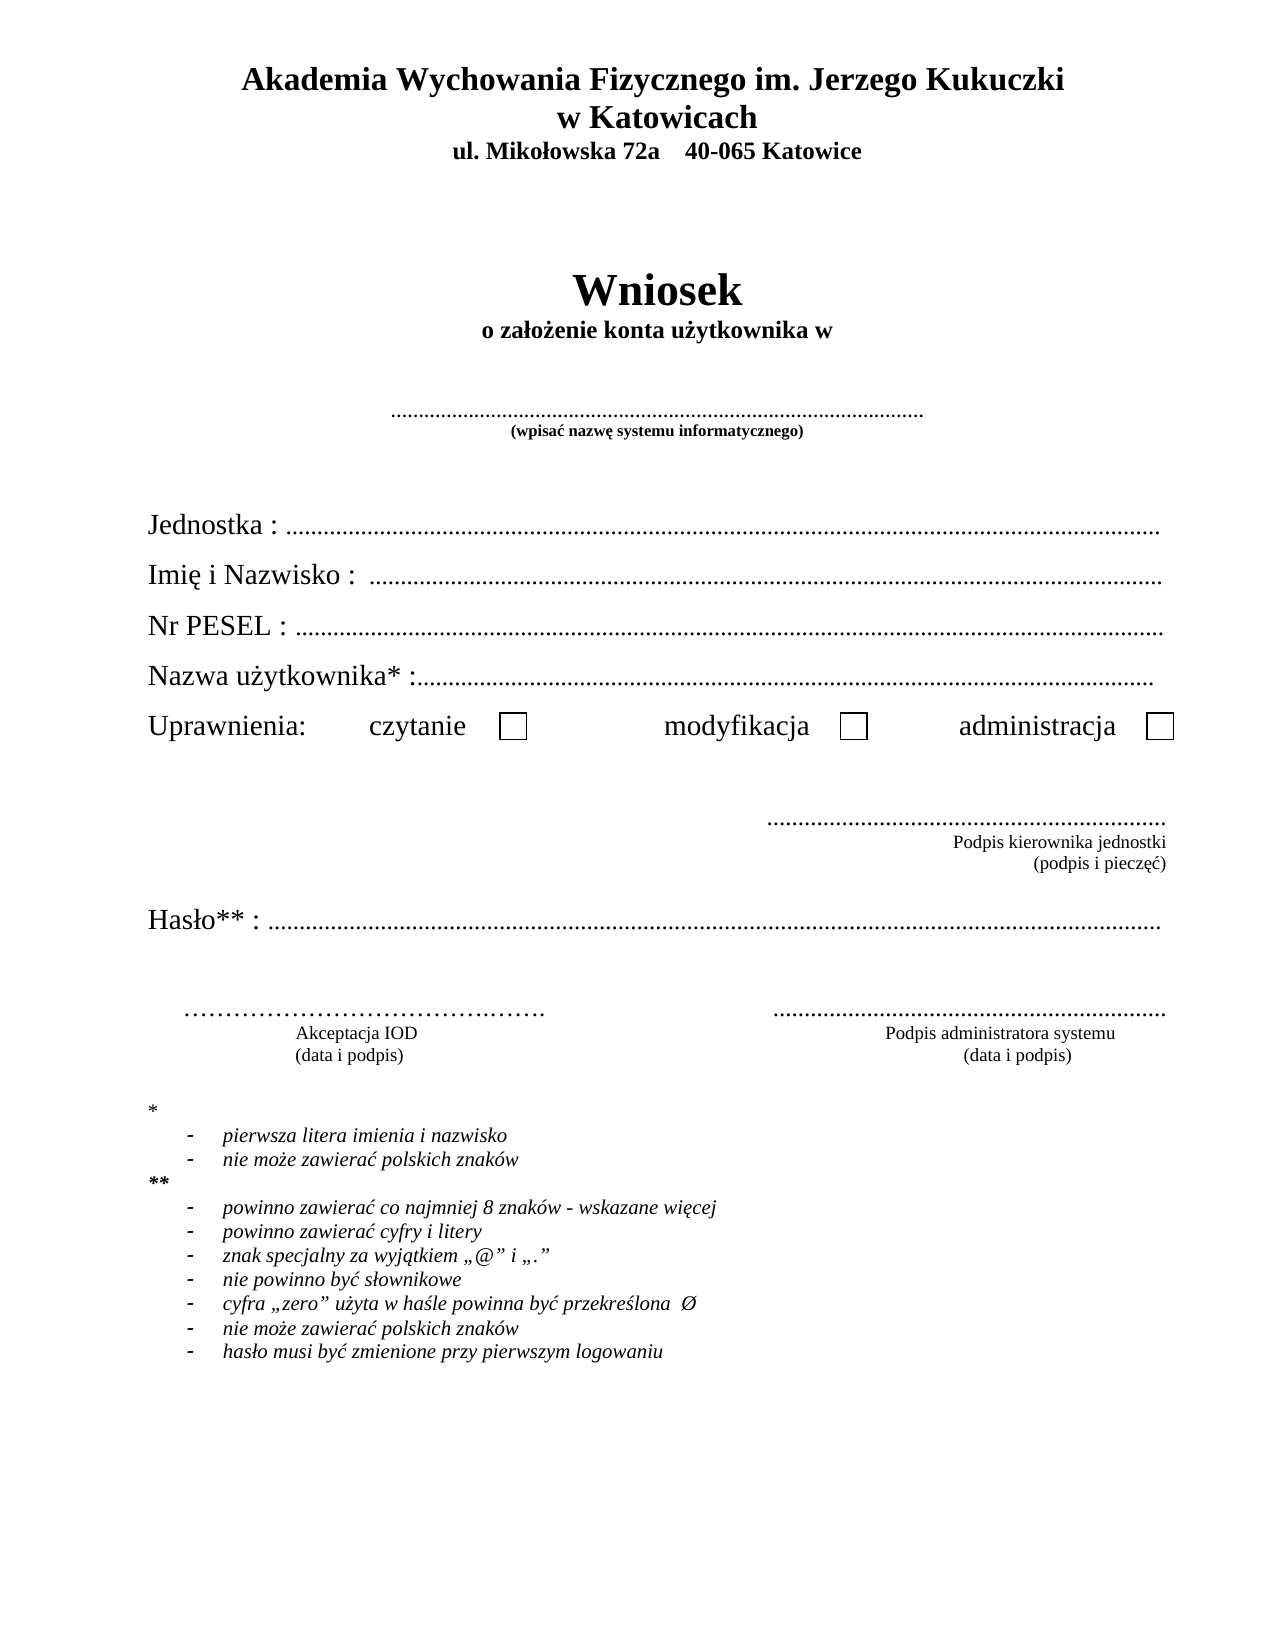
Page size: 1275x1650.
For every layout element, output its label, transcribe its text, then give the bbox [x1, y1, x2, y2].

text Podpis kierownika jednostki [148, 831, 1166, 852]
list powinno zawierać cyfry i litery [185, 1219, 1166, 1243]
list pierwsza litera imienia i nazwisko [185, 1123, 1166, 1147]
list nie powinno być słownikowe [185, 1267, 1166, 1291]
list powinno zawierać co najmniej 8 znaków - wskazane więcej [185, 1195, 1166, 1219]
text Akademia Wychowania Fizycznego im. Jerzego Kukuczki w Katowicach [148, 59, 1166, 136]
text Nazwa użytkownika* :...................................................................................................................... [148, 658, 1166, 692]
text Hasło** : ............................................................................................................................................... [148, 902, 1166, 936]
text ** [148, 1171, 1166, 1195]
text …………………………………………………………………………………… [148, 402, 1166, 421]
text o założenie konta użytkownika w [148, 315, 1166, 344]
text (podpis i pieczęć) [148, 852, 1166, 874]
text Nr PESEL : ........................................................................................................................................... [148, 608, 1166, 641]
text Uprawnienia: czytanie modyfikacja administracja [148, 708, 1166, 742]
text Wniosek [148, 263, 1166, 315]
text (data i podpis) (data i podpis) [221, 1044, 1166, 1065]
text ................................................................ [148, 802, 1166, 831]
list cyfra „zero” użyta w haśle powinna być przekreślona Ø [185, 1291, 1166, 1315]
list nie może zawierać polskich znaków [185, 1147, 1166, 1171]
list hasło musi być zmienione przy pierwszym logowaniu [185, 1339, 1166, 1363]
text ul. Mikołowska 72a 40-065 Katowice [148, 136, 1166, 164]
text (wpisać nazwę systemu informatycznego) [148, 421, 1166, 440]
text Akceptacja IOD Podpis administratora systemu [221, 1022, 1166, 1044]
text Jednostka : ............................................................................................................................................ [148, 507, 1166, 541]
text Imię i Nazwisko : ............................................................................................................................... [148, 557, 1166, 591]
list znak specjalny za wyjątkiem „@” i „.” [185, 1243, 1166, 1267]
text ……………………………….……. ............................................................... [148, 993, 1166, 1022]
text * [148, 1099, 1166, 1123]
list nie może zawierać polskich znaków [185, 1315, 1166, 1339]
